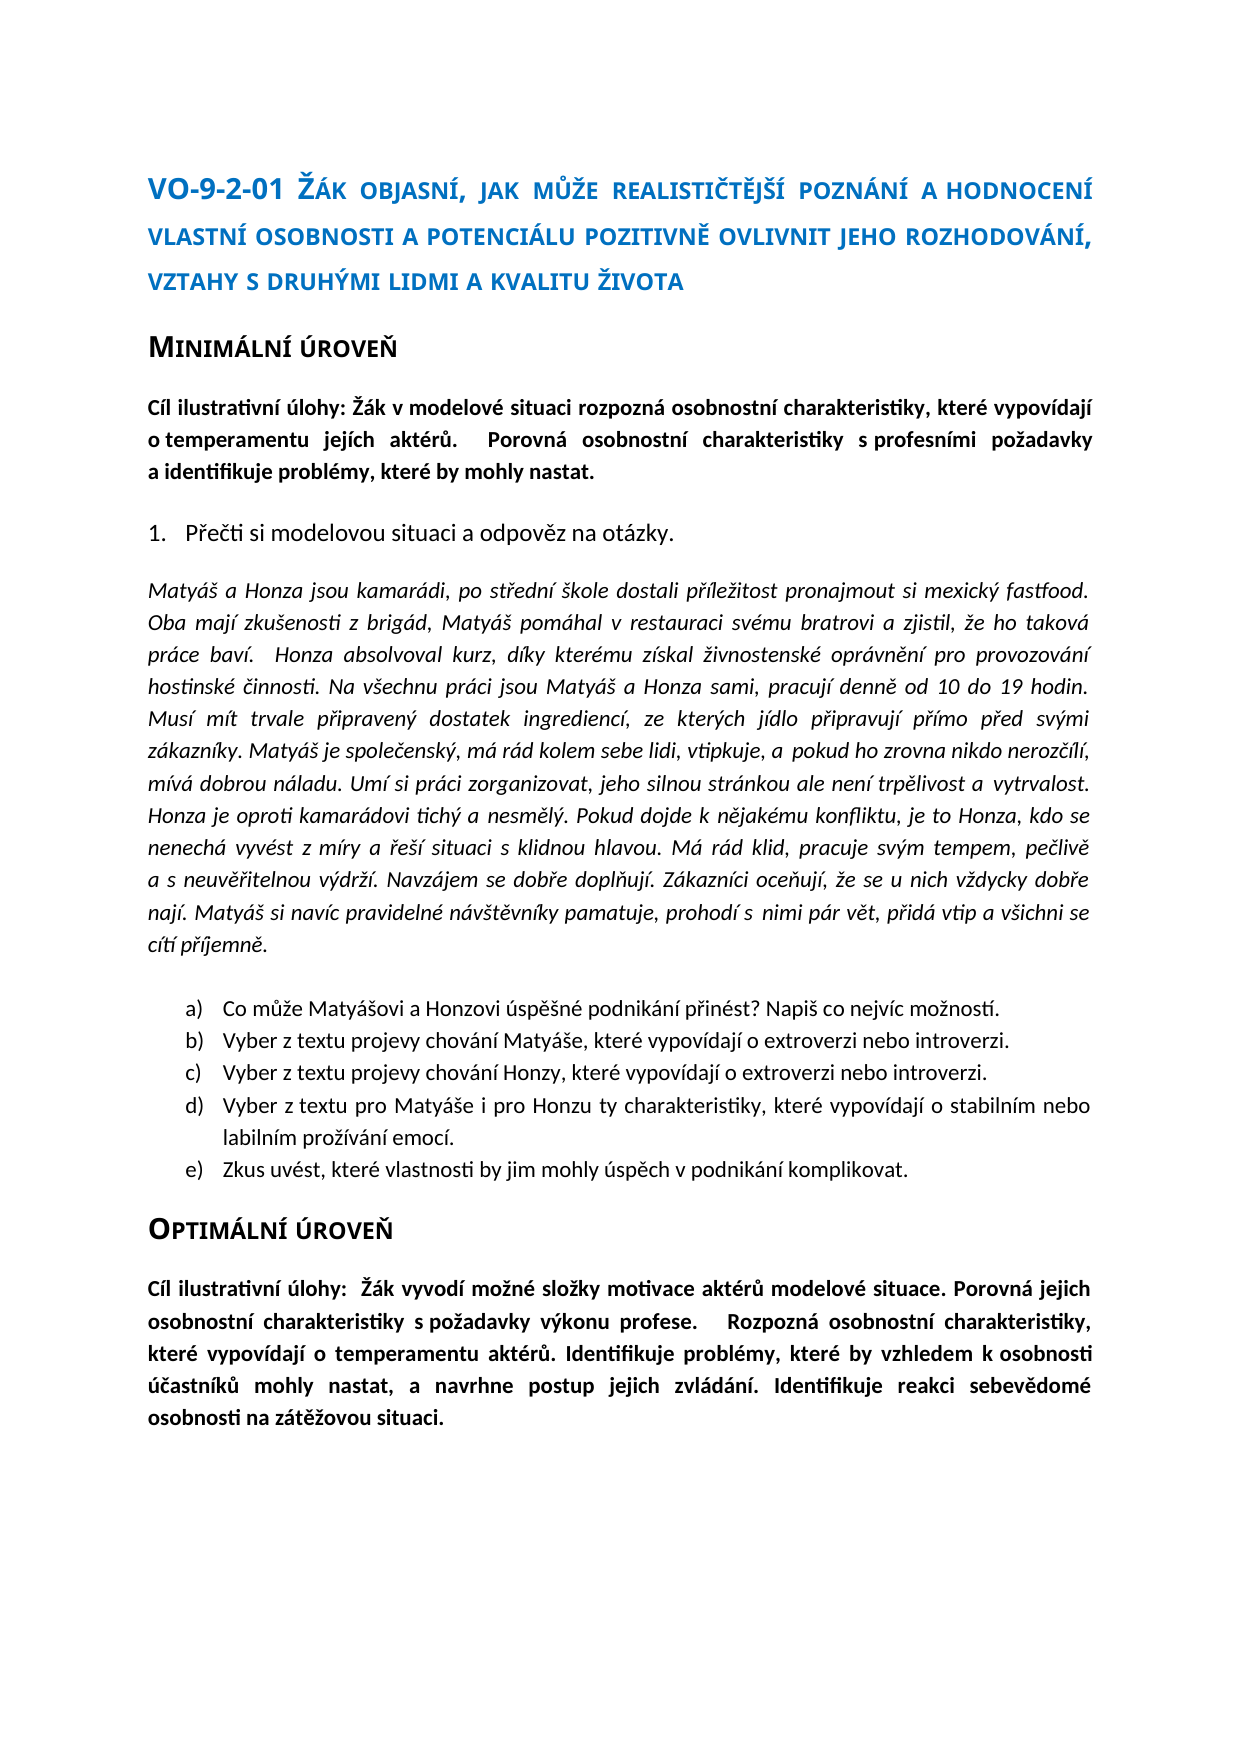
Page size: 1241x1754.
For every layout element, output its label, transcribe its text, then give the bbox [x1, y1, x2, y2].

subtitle Minimální úroveň [148, 326, 1093, 366]
text Matyáš a Honza jsou kamarádi, po střední škole dostali příležitost pronajmout si mexický fastfood. Oba mají zkušenosti z brigád, Matyáš pomáhal v restauraci svému bratrovi a zjistil, že ho taková práce baví. Honza absolvoval kurz, díky kterému získal živnostenské oprávnění pro provozování hostinské činnosti. Na všechnu práci jsou Matyáš a Honza sami, pracují denně od 10 do 19 hodin. Musí mít trvale připravený dostatek ingrediencí, ze kterých jídlo připravují přímo před svými zákazníky. Matyáš je společenský, má rád kolem sebe lidi, vtipkuje, a pokud ho zrovna nikdo nerozčílí, mívá dobrou náladu. Umí si práci zorganizovat, jeho silnou stránkou ale není trpělivost a vytrvalost. Honza je oproti kamarádovi tichý a nesmělý. Pokud dojde k nějakému konfliktu, je to Honza, kdo se nenechá vyvést z míry a řeší situaci s klidnou hlavou. Má rád klid, pracuje svým tempem, pečlivě a s neuvěřitelnou výdrží. Navzájem se dobře doplňují. Zákazníci oceňují, že se u nich vždycky dobře nají. Matyáš si navíc pravidelné návštěvníky pamatuje, prohodí s nimi pár vět, přidá vtip a všichni se cítí příjemně. [148, 576, 1093, 958]
subtitle Cíl ilustrativní úlohy: Žák vyvodí možné složky motivace aktérů modelové situace. Porovná jejich osobnostní charakteristiky s požadavky výkonu profese. Rozpozná osobnostní charakteristiky, které vypovídají o temperamentu aktérů. Identifikuje problémy, které by vzhledem k osobnosti účastníků mohly nastat, a navrhne postup jejich zvládání. Identifikuje reakci sebevědomé osobnosti na zátěžovou situaci. [148, 1274, 1093, 1431]
list Co může Matyášovi a Honzovi úspěšné podnikání přinést? Napiš co nejvíc možností. [185, 994, 1093, 1022]
list Přečti si modelovou situaci a odpověz na otázky. [148, 517, 1093, 548]
list Vyber z textu projevy chování Matyáše, které vypovídají o extroverzi nebo introverzi. [185, 1026, 1093, 1054]
subtitle VO-9-2-01 Žák objasní, jak může realističtější poznání a hodnocení vlastní osobnosti a potenciálu pozitivně ovlivnit jeho rozhodování, vztahy s druhými lidmi a kvalitu života [148, 168, 1093, 299]
list Vyber z textu pro Matyáše i pro Honzu ty charakteristiky, které vypovídají o stabilním nebo labilním prožívání emocí. [185, 1091, 1093, 1151]
subtitle Optimální úroveň [148, 1208, 1093, 1248]
list Zkus uvést, které vlastnosti by jim mohly úspěch v podnikání komplikovat. [185, 1155, 1093, 1183]
subtitle Cíl ilustrativní úlohy: Žák v modelové situaci rozpozná osobnostní charakteristiky, které vypovídají o temperamentu jejích aktérů. Porovná osobnostní charakteristiky s profesními požadavky a identifikuje problémy, které by mohly nastat. [148, 393, 1093, 485]
list Vyber z textu projevy chování Honzy, které vypovídají o extroverzi nebo introverzi. [185, 1058, 1093, 1087]
